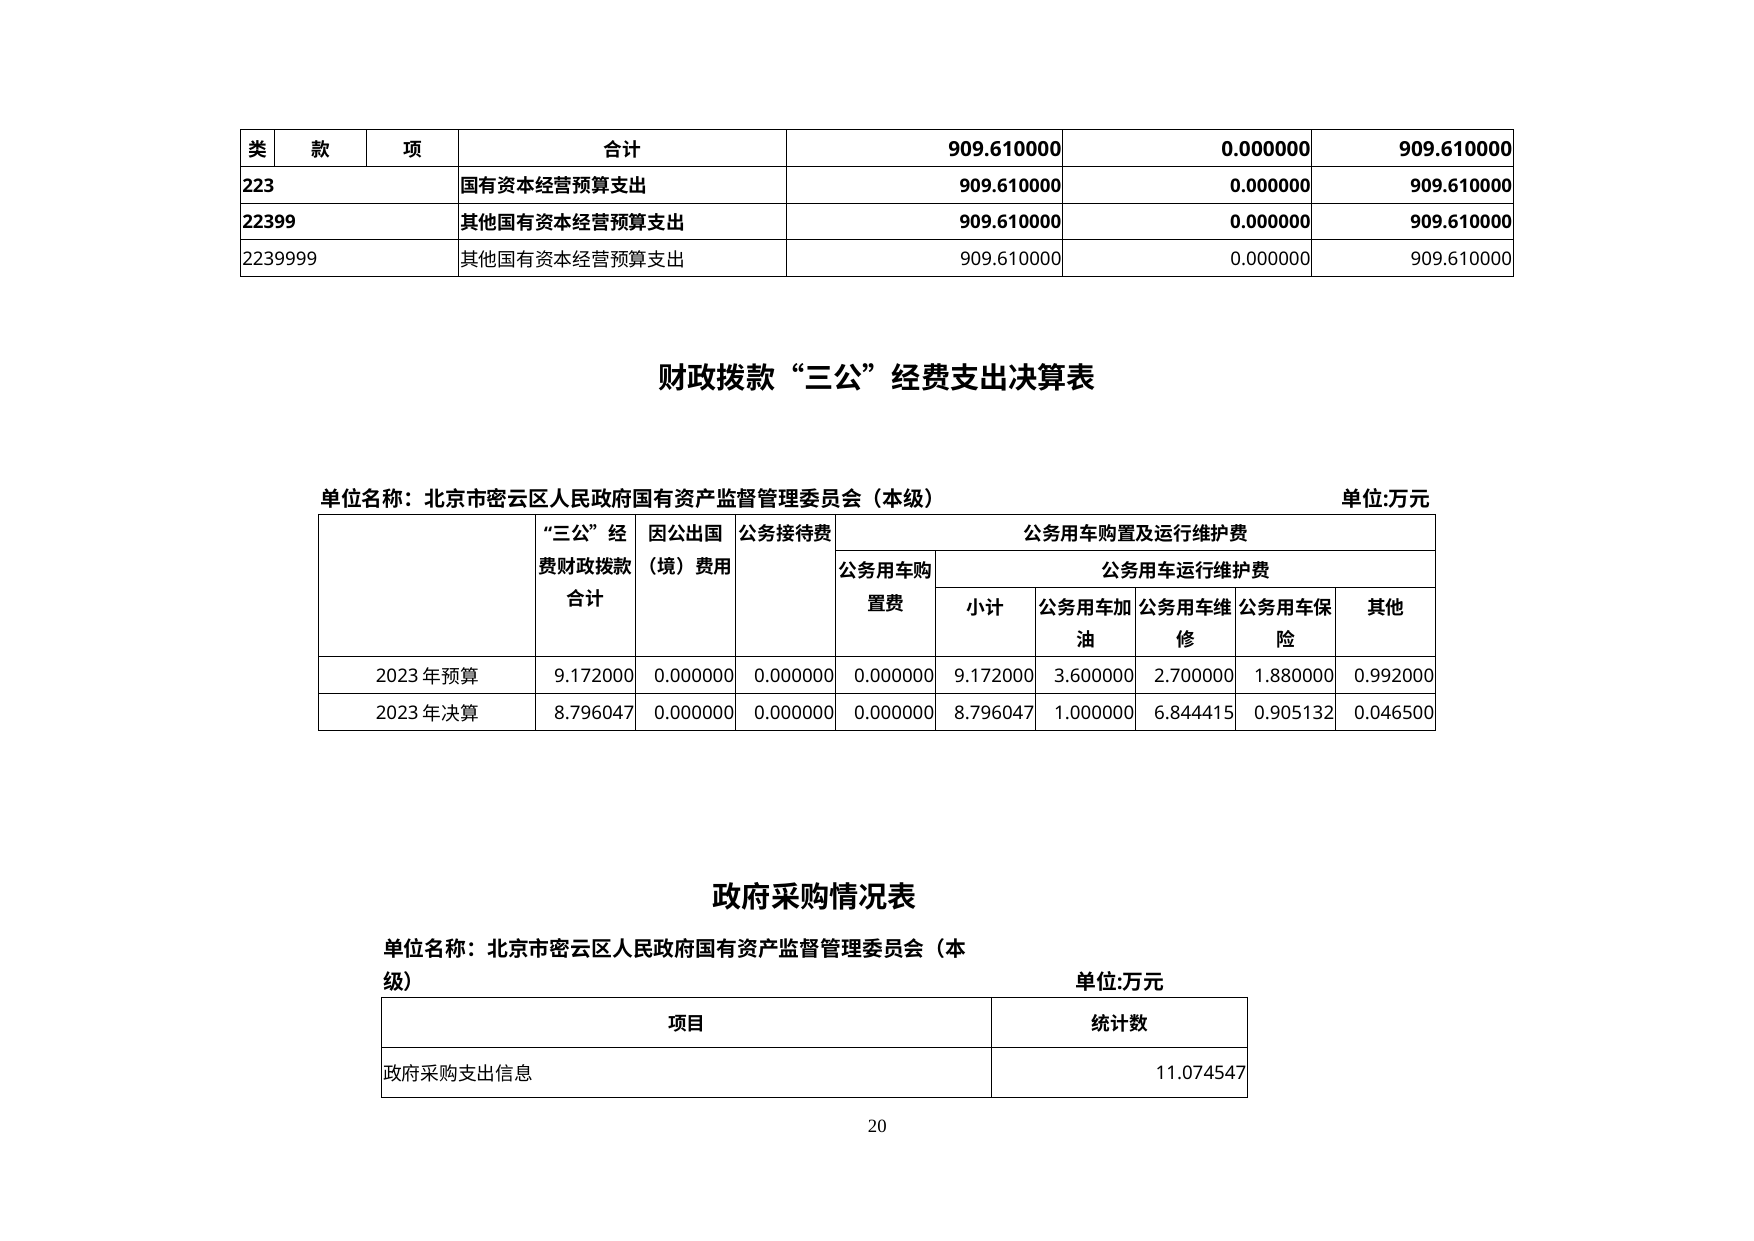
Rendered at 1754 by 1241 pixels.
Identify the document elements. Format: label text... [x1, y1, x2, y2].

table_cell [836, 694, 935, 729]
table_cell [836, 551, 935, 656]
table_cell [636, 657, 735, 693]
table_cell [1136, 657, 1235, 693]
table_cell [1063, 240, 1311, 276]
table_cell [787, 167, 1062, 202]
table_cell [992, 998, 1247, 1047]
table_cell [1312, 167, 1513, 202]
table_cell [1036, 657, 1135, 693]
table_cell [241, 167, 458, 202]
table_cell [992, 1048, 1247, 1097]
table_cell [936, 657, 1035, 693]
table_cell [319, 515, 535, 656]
table_cell 类 [241, 130, 274, 166]
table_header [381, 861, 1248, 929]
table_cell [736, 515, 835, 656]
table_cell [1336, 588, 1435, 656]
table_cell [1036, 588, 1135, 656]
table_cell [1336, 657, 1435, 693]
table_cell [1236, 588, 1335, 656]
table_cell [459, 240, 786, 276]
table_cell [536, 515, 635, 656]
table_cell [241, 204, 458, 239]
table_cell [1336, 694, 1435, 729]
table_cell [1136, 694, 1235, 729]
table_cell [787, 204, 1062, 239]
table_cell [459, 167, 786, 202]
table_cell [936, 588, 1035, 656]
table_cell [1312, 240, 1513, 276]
table_cell 项 [367, 130, 458, 166]
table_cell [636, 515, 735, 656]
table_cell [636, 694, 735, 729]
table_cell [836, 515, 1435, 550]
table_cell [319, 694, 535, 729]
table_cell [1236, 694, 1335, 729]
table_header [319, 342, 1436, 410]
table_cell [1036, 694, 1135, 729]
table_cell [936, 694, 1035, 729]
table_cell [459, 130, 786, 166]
table_cell 款 [275, 130, 366, 166]
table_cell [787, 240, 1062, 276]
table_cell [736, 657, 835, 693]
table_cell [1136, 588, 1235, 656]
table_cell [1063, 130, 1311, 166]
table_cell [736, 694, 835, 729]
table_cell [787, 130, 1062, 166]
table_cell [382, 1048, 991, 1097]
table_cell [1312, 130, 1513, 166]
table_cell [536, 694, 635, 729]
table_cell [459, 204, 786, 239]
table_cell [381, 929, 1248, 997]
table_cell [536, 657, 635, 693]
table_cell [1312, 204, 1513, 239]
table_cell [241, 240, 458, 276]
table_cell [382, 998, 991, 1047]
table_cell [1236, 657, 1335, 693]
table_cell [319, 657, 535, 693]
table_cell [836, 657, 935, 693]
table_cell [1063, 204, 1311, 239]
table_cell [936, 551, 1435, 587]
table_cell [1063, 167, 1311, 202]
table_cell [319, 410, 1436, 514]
